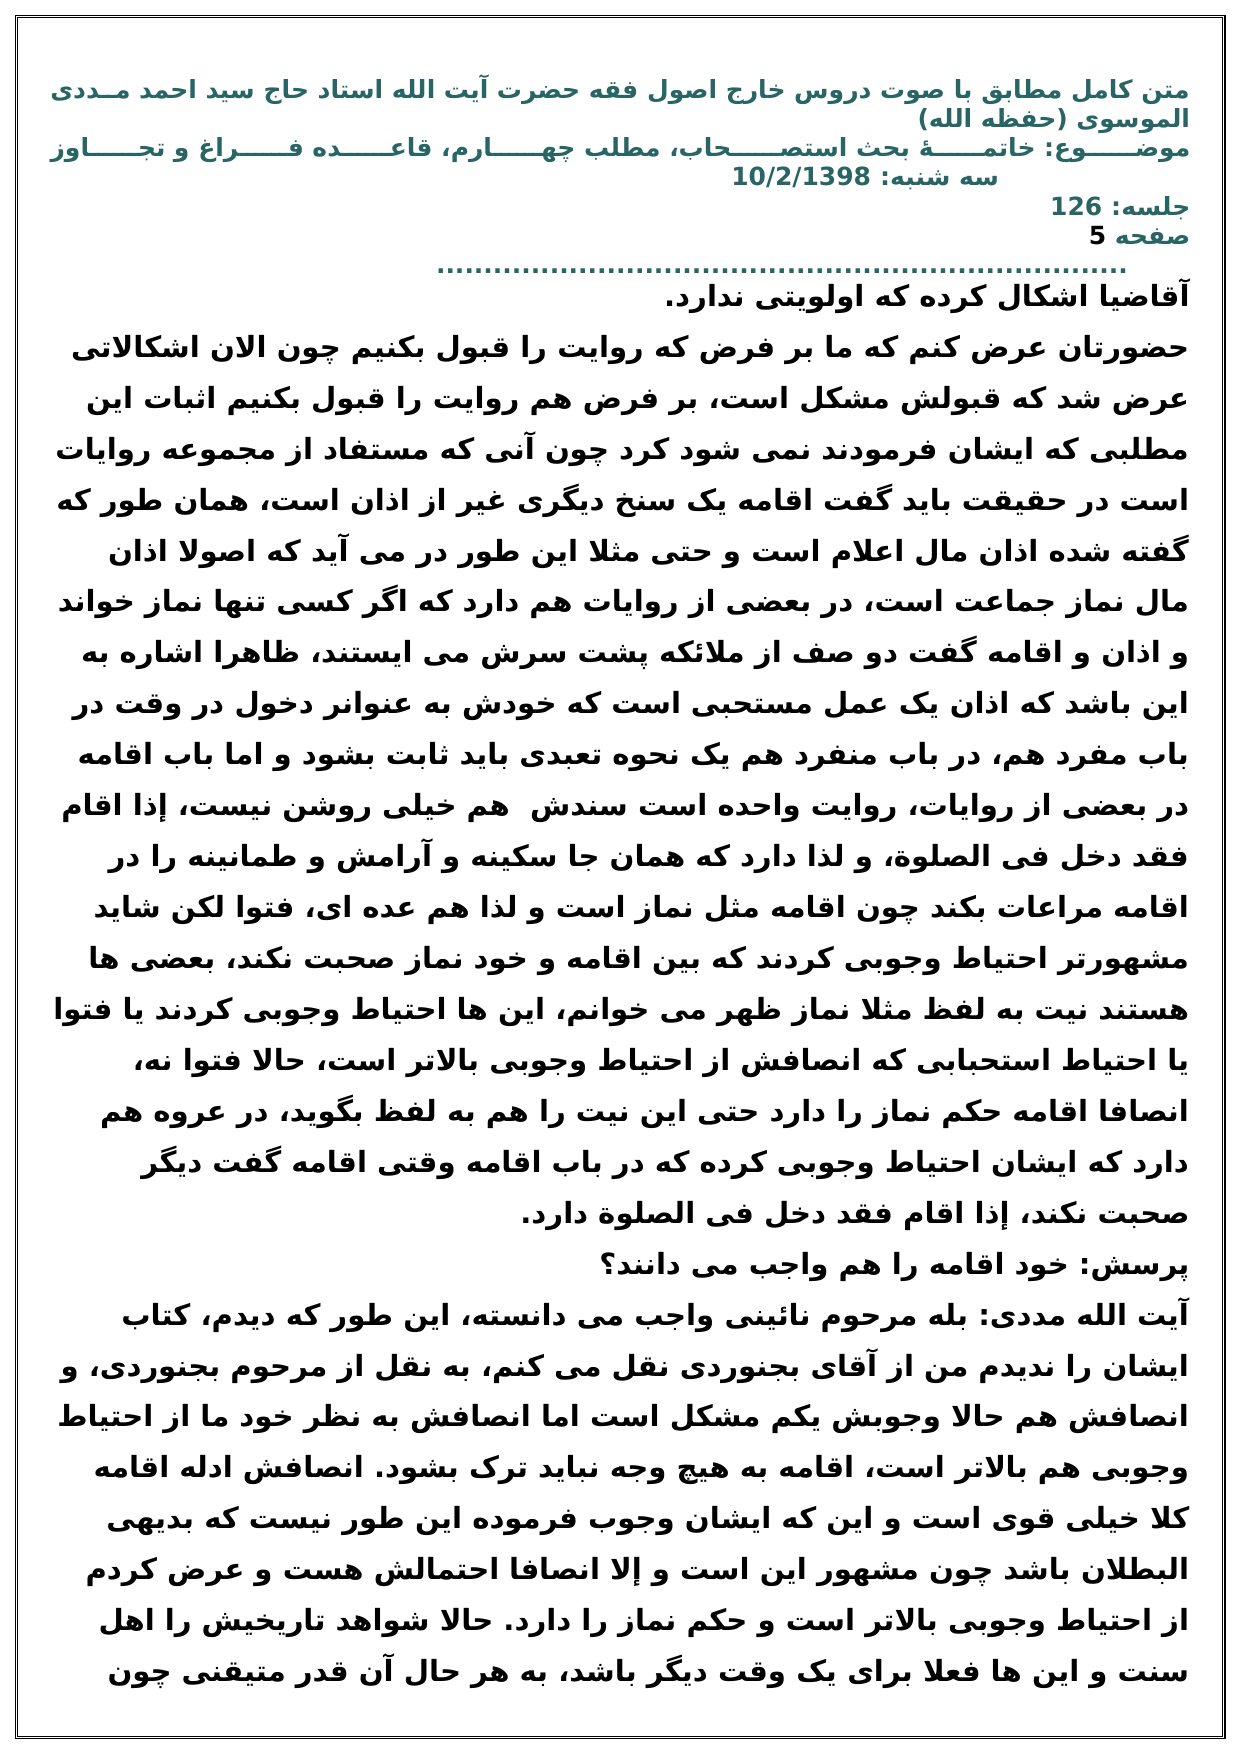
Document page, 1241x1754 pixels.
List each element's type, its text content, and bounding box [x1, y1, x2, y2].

text پرسش: خود اقامه را هم واجب می دانند؟ [50, 1247, 1190, 1281]
text حضورتان عرض کنم که ما بر فرض که روایت را قبول بکنیم چون الان اشکالاتی عرض شد که قبولش مشکل است، بر فرض هم روایت را قبول بکنیم اثبات این مطلبی که ایشان فرمودند نمی شود کرد چون آنی که مستفاد از مجموعه روایات است در حقیقت باید گفت اقامه یک سنخ دیگری غیر از اذان است، همان طور که گفته شده اذان مال اعلام است و حتی مثلا این طور در می آید که اصولا اذان مال نماز جماعت است، در بعضی از روایات هم دارد که اگر کسی تنها نماز خواند و اذان و اقامه گفت دو صف از ملائکه پشت سرش می ایستند، ظاهرا اشاره به این باشد که اذان یک عمل مستحبی است که خودش به عنوانر دخول در وقت در باب مفرد هم، در باب منفرد هم یک نحوه تعبدی باید ثابت بشود و اما باب اقامه در بعضی از روایات، روایت واحده است سندش هم خیلی روشن نیست، إذا اقام فقد دخل فی الصلوة، و لذا دارد که همان جا سکینه و آرامش و طمانینه را در اقامه مراعات بکند چون اقامه مثل نماز است و لذا هم عده ای، فتوا لکن شاید مشهورتر احتیاط وجوبی کردند که بین اقامه و خود نماز صحبت نکند، بعضی ها هستند نیت به لفظ مثلا نماز ظهر می خوانم، این ها احتیاط وجوبی کردند یا فتوا یا احتیاط استحبابی که انصافش از احتیاط وجوبی بالاتر است، حالا فتوا نه، انصافا اقامه حکم نماز را دارد حتی این نیت را هم به لفظ بگوید، در عروه هم دارد که ایشان احتیاط وجوبی کرده که در باب اقامه وقتی اقامه گفت دیگر صحبت نکند، إذا اقام فقد دخل فی الصلوة دارد. [50, 330, 1190, 1230]
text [50, 1298, 1190, 1688]
text آقاضیا اشکال کرده که اولویتی ندارد. [50, 279, 1190, 313]
